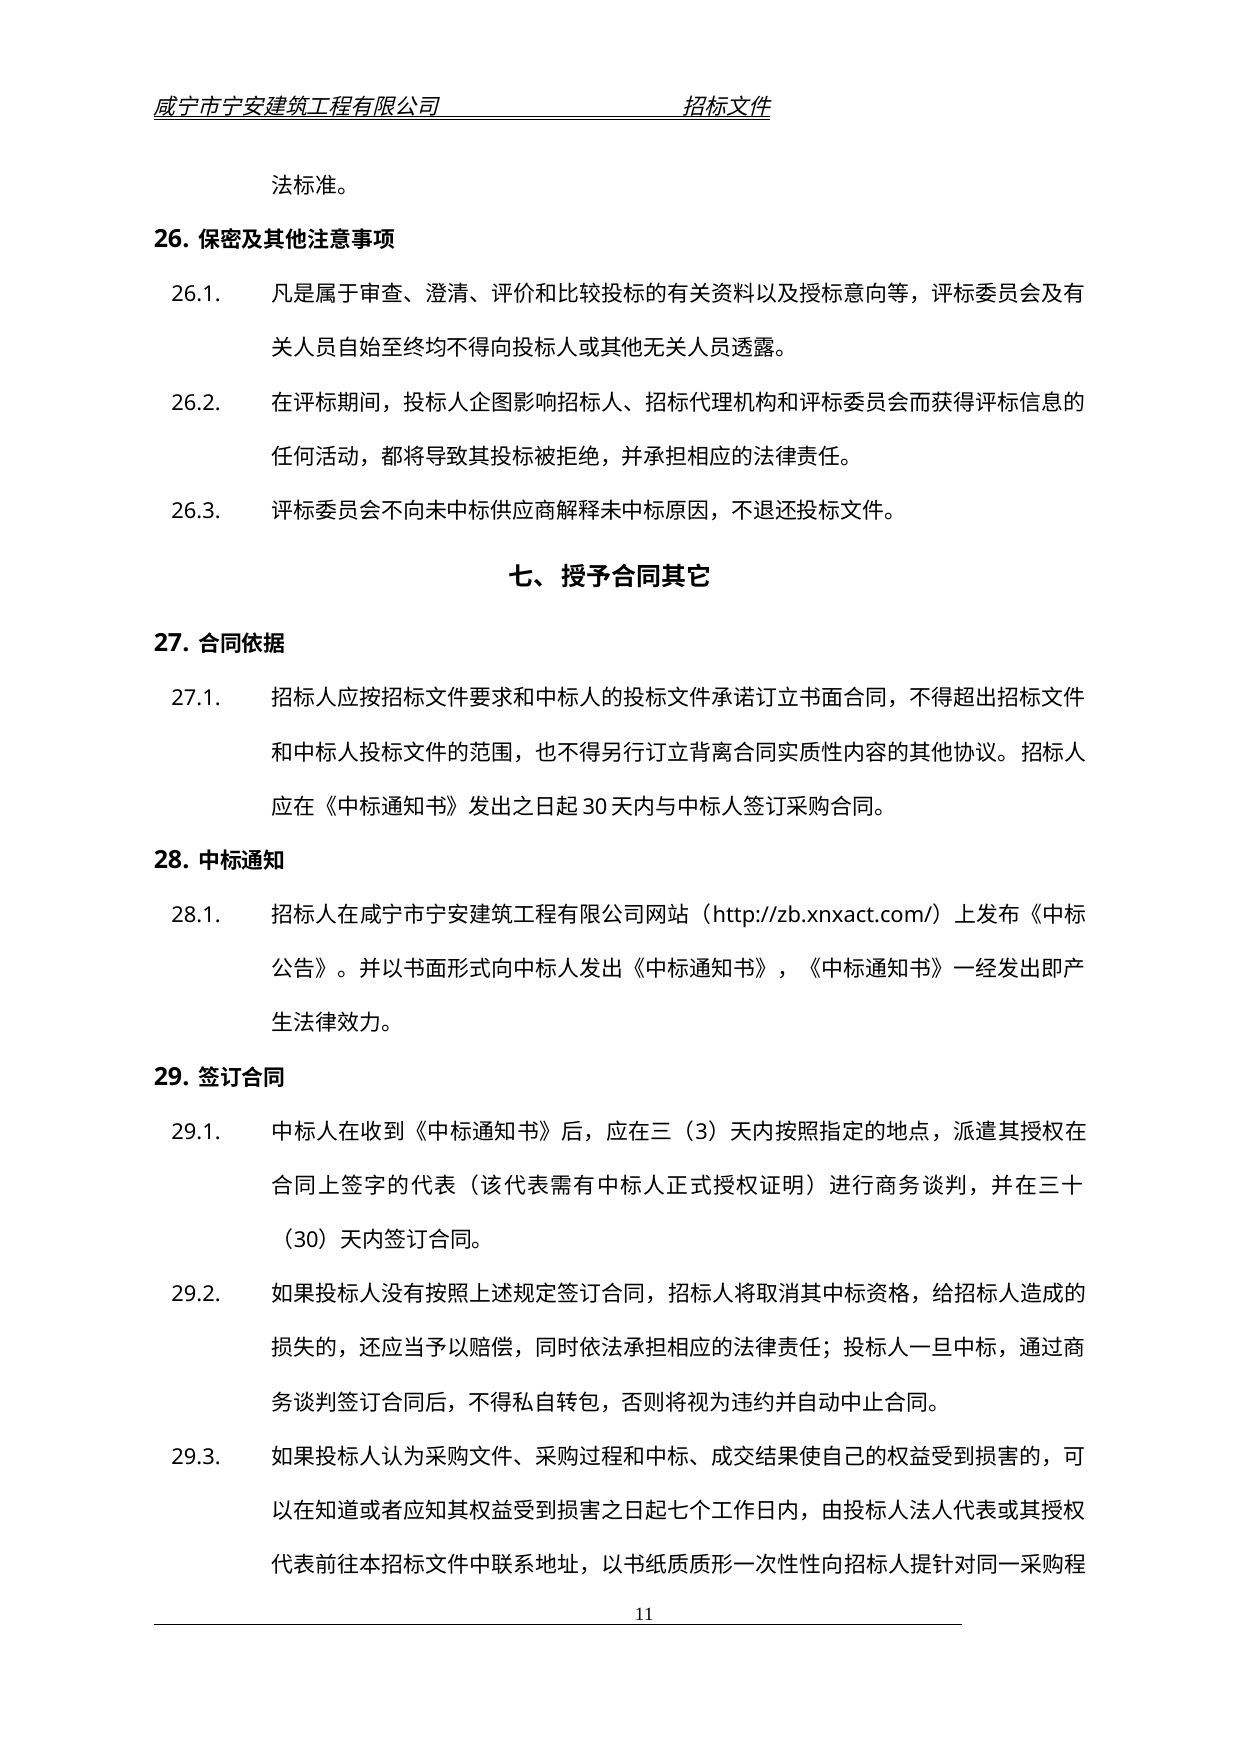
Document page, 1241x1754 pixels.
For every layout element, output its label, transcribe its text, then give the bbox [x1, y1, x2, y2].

text 合同依据 [153, 608, 1087, 662]
list 中标人在收到《中标通知书》后，应在三（3）天内按照指定的地点，派遣其授权在合同上签字的代表（该代表需有中标人正式授权证明）进行商务谈判，并在三十（30）天内签订合同。 [171, 1096, 1087, 1258]
text 中标通知 [153, 825, 1087, 879]
list 如果投标人没有按照上述规定签订合同，招标人将取消其中标资格，给招标人造成的损失的，还应当予以赔偿，同时依法承担相应的法律责任；投标人一旦中标，通过商务谈判签订合同后，不得私自转包，否则将视为违约并自动中止合同。 [171, 1258, 1087, 1421]
list 招标人应按招标文件要求和中标人的投标文件承诺订立书面合同，不得超出招标文件和中标人投标文件的范围，也不得另行订立背离合同实质性内容的其他协议。招标人应在《中标通知书》发出之日起30天内与中标人签订采购合同。 [171, 662, 1087, 825]
text 签订合同 [153, 1042, 1087, 1096]
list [171, 150, 1087, 204]
list 凡是属于审查、澄清、评价和比较投标的有关资料以及授标意向等，评标委员会及有关人员自始至终均不得向投标人或其他无关人员透露。 [171, 258, 1087, 367]
text 保密及其他注意事项 [153, 204, 1087, 258]
list 在评标期间，投标人企图影响招标人、招标代理机构和评标委员会而获得评标信息的任何活动，都将导致其投标被拒绝，并承担相应的法律责任。 [171, 367, 1087, 475]
list 招标人在咸宁市宁安建筑工程有限公司网站（http://zb.xnxact.com/）上发布《中标公告》。并以书面形式向中标人发出《中标通知书》，《中标通知书》一经发出即产生法律效力。 [171, 879, 1087, 1042]
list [171, 1421, 1087, 1583]
list 评标委员会不向未中标供应商解释未中标原因，不退还投标文件。 [171, 475, 1087, 529]
subtitle 授予合同其它 [508, 542, 1087, 596]
